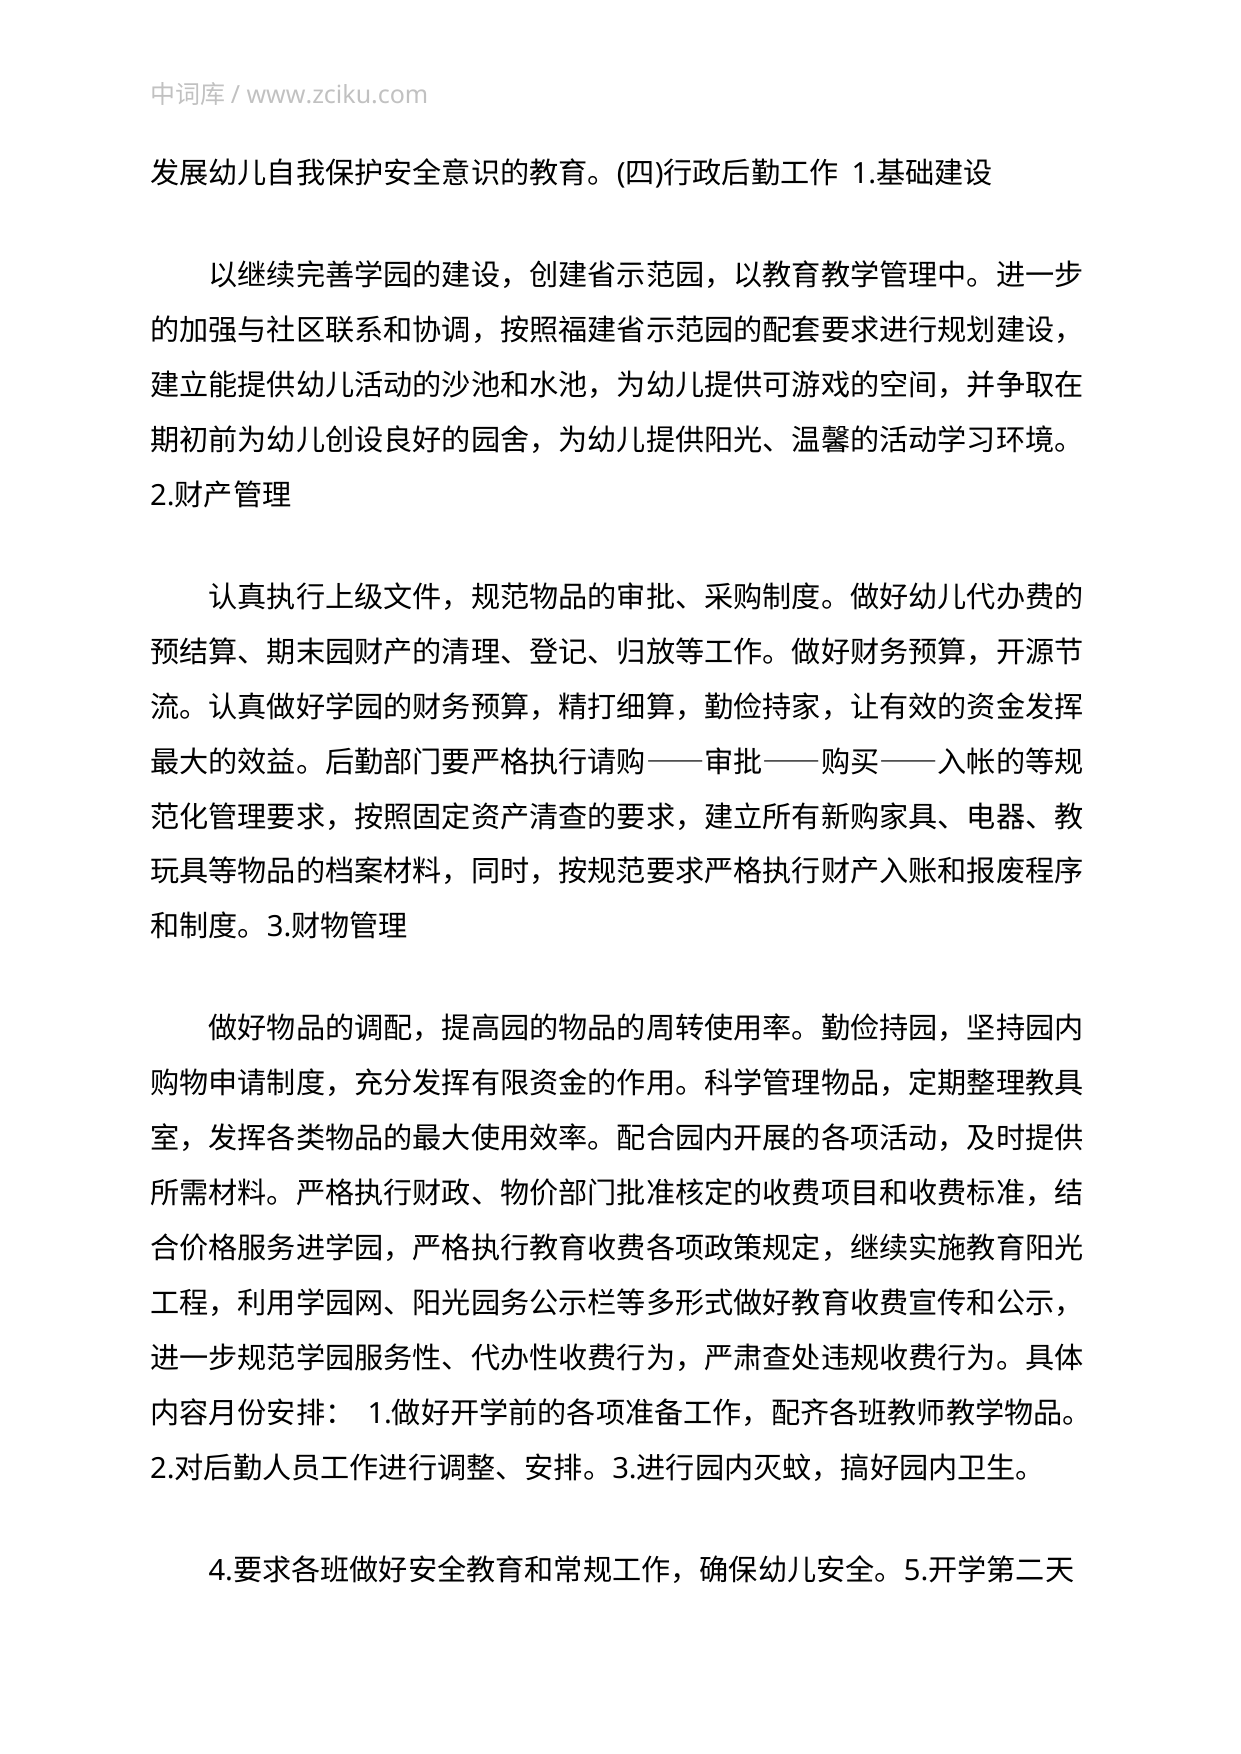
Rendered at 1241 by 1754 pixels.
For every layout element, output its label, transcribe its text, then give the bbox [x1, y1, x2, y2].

text 认真执行上级文件，规范物品的审批、采购制度。做好幼儿代办费的预结算、期末园财产的清理、登记、归放等工作。做好财务预算，开源节流。认真做好学园的财务预算，精打细算，勤俭持家，让有效的资金发挥最大的效益。后勤部门要严格执行请购——审批——购买——入帐的等规范化管理要求，按照固定资产清查的要求，建立所有新购家具、电器、教玩具等物品的档案材料，同时，按规范要求严格执行财产入账和报废程序和制度。3.财物管理 [150, 573, 1090, 945]
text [150, 150, 1090, 192]
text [150, 1546, 1090, 1588]
text 以继续完善学园的建设，创建省示范园，以教育教学管理中。进一步的加强与社区联系和协调，按照福建省示范园的配套要求进行规划建设，建立能提供幼儿活动的沙池和水池，为幼儿提供可游戏的空间，并争取在期初前为幼儿创设良好的园舍，为幼儿提供阳光、温馨的活动学习环境。2.财产管理 [150, 252, 1090, 514]
text 做好物品的调配，提高园的物品的周转使用率。勤俭持园，坚持园内购物申请制度，充分发挥有限资金的作用。科学管理物品，定期整理教具室，发挥各类物品的最大使用效率。配合园内开展的各项活动，及时提供所需材料。严格执行财政、物价部门批准核定的收费项目和收费标准，结合价格服务进学园，严格执行教育收费各项政策规定，继续实施教育阳光工程，利用学园网、阳光园务公示栏等多形式做好教育收费宣传和公示，进一步规范学园服务性、代办性收费行为，严肃查处违规收费行为。具体内容月份安排： 1.做好开学前的各项准备工作，配齐各班教师教学物品。2.对后勤人员工作进行调整、安排。3.进行园内灭蚊，搞好园内卫生。 [150, 1005, 1090, 1487]
